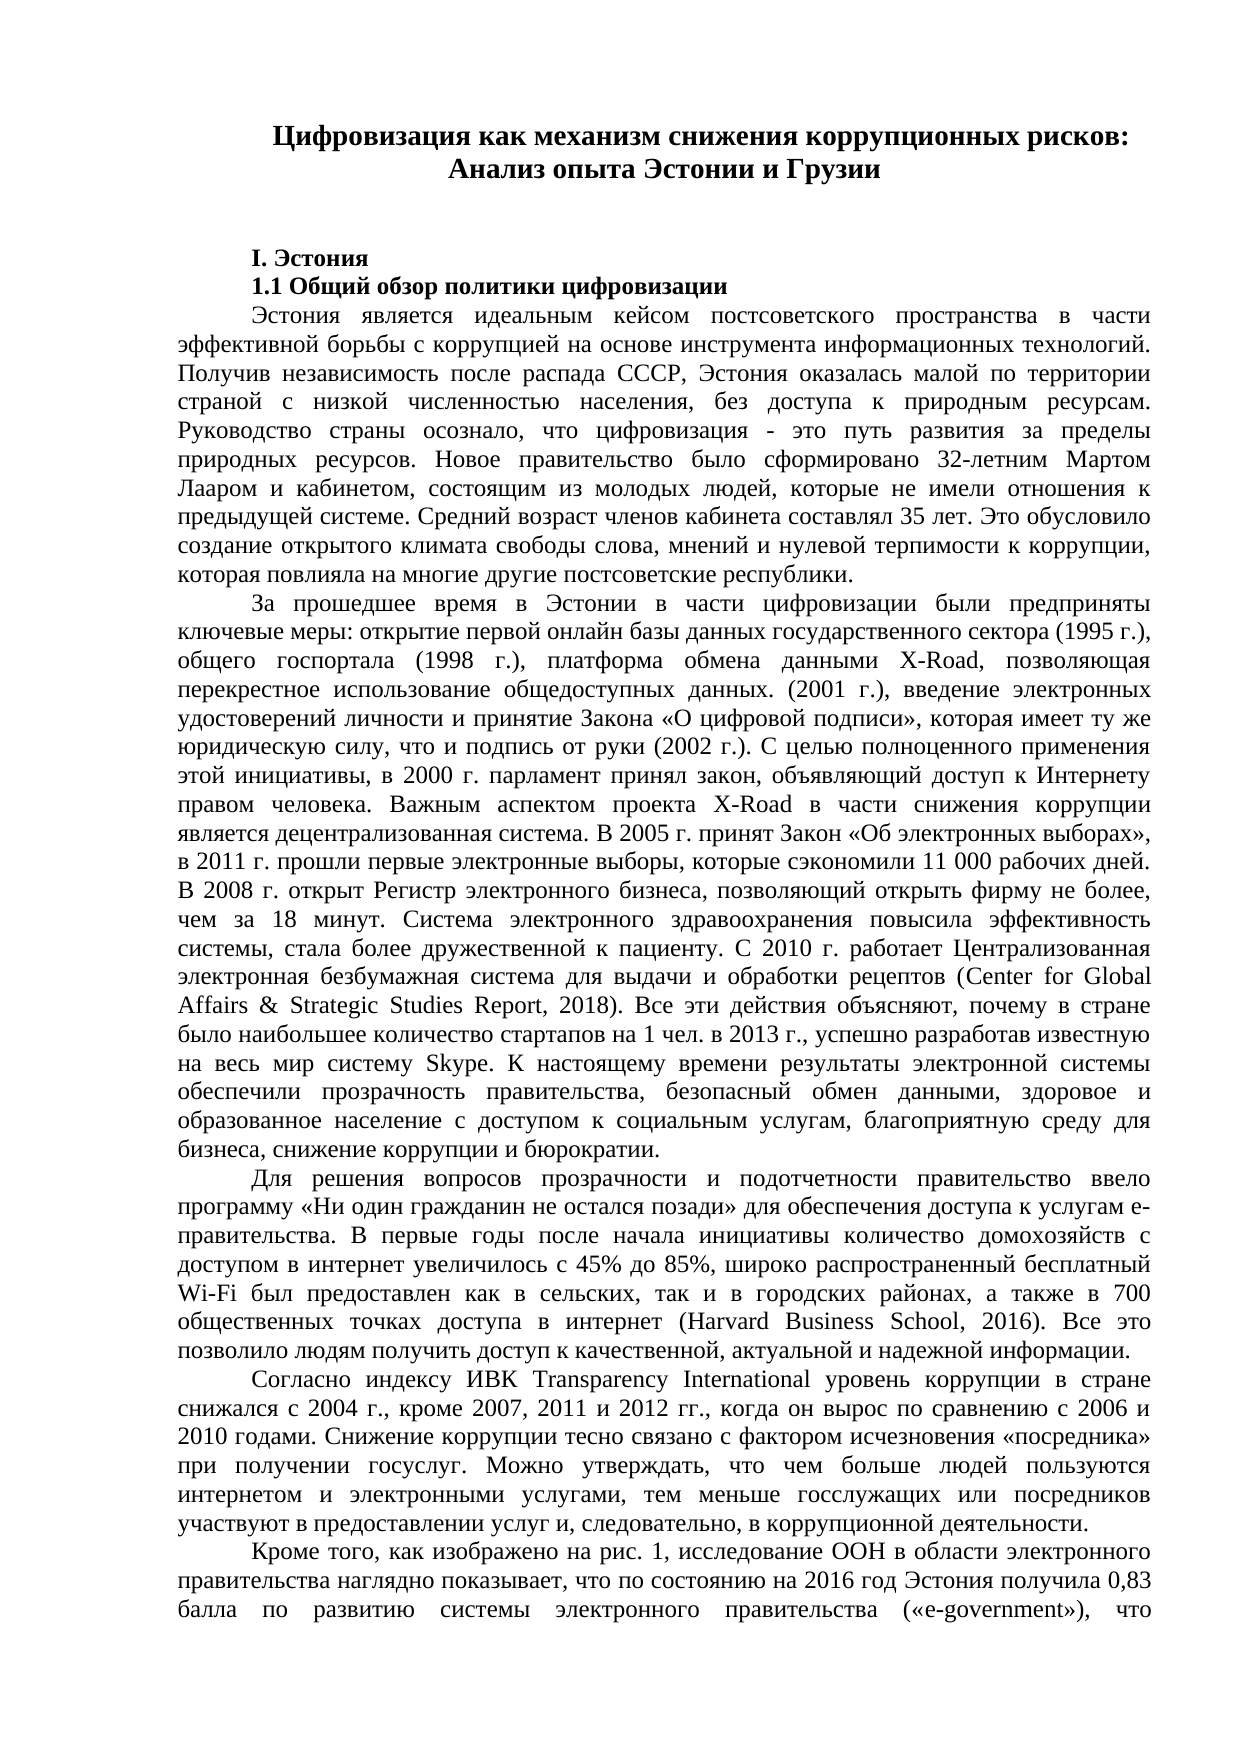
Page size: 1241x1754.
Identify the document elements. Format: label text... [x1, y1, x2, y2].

text I. Эстония [177, 243, 1152, 271]
text Цифровизация как механизм снижения коррупционных рисков: Анализ опыта Эстонии и Грузии [177, 118, 1152, 185]
text Эстония является идеальным кейсом постсоветского пространства в части эффективной борьбы с коррупцией на основе инструмента информационных технологий. Получив независимость после распада СССР, Эстония оказалась малой по территории страной с низкой численностью населения, без доступа к природным ресурсам. Руководство страны осознало, что цифровизация - это путь развития за пределы природных ресурсов. Новое правительство было сформировано 32-летним Мартом Лааром и кабинетом, состоящим из молодых людей, которые не имели отношения к предыдущей системе. Средний возраст членов кабинета составлял 35 лет. Это обусловило создание открытого климата свободы слова, мнений и нулевой терпимости к коррупции, которая повлияла на многие другие постсоветские республики. [177, 300, 1152, 588]
text Согласно индексу ИВК Transparency International уровень коррупции в стране снижался с 2004 г., кроме 2007, 2011 и 2012 гг., когда он вырос по сравнению с 2006 и 2010 годами. Снижение коррупции тесно связано с фактором исчезновения «посредника» при получении госуслуг. Можно утверждать, что чем больше людей пользуются интернетом и электронными услугами, тем меньше госслужащих или посредников участвуют в предоставлении услуг и, следовательно, в коррупционной деятельности. [177, 1364, 1152, 1536]
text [177, 1536, 1152, 1623]
text Для решения вопросов прозрачности и подотчетности правительство ввело программу «Ни один гражданин не остался позади» для обеспечения доступа к услугам е-правительства. В первые годы после начала инициативы количество домохозяйств с доступом в интернет увеличилось с 45% до 85%, широко распространенный бесплатный Wi-Fi был предоставлен как в сельских, так и в городских районах, а также в 700 общественных точках доступа в интернет (Harvard Business School, 2016). Все это позволило людям получить доступ к качественной, актуальной и надежной информации. [177, 1163, 1152, 1364]
text За прошедшее время в Эстонии в части цифровизации были предприняты ключевые меры: открытие первой онлайн базы данных государственного сектора (1995 г.), общего госпортала (1998 г.), платформа обмена данными X-Road, позволяющая перекрестное использование общедоступных данных. (2001 г.), введение электронных удостоверений личности и принятие Закона «О цифровой подписи», которая имеет ту же юридическую силу, что и подпись от руки (2002 г.). С целью полноценного применения этой инициативы, в 2000 г. парламент принял закон, объявляющий доступ к Интернету правом человека. Важным аспектом проекта X-Road в части снижения коррупции является децентрализованная система. В 2005 г. принят Закон «Об электронных выборах», в 2011 г. прошли первые электронные выборы, которые сэкономили 11 000 рабочих дней. В 2008 г. открыт Регистр электронного бизнеса, позволяющий открыть фирму не более, чем за 18 минут. Система электронного здравоохранения повысила эффективность системы, стала более дружественной к пациенту. С 2010 г. работает Централизованная электронная безбумажная система для выдачи и обработки рецептов (Center for Global Affairs & Strategic Studies Report, 2018). Все эти действия объясняют, почему в стране было наибольшее количество стартапов на 1 чел. в 2013 г., успешно разработав известную на весь мир систему Skype. К настоящему времени результаты электронной системы обеспечили прозрачность правительства, безопасный обмен данными, здоровое и образованное население с доступом к социальным услугам, благоприятную среду для бизнеса, снижение коррупции и бюрократии. [177, 588, 1152, 1163]
text 1.1 Общий обзор политики цифровизации [177, 271, 1152, 300]
